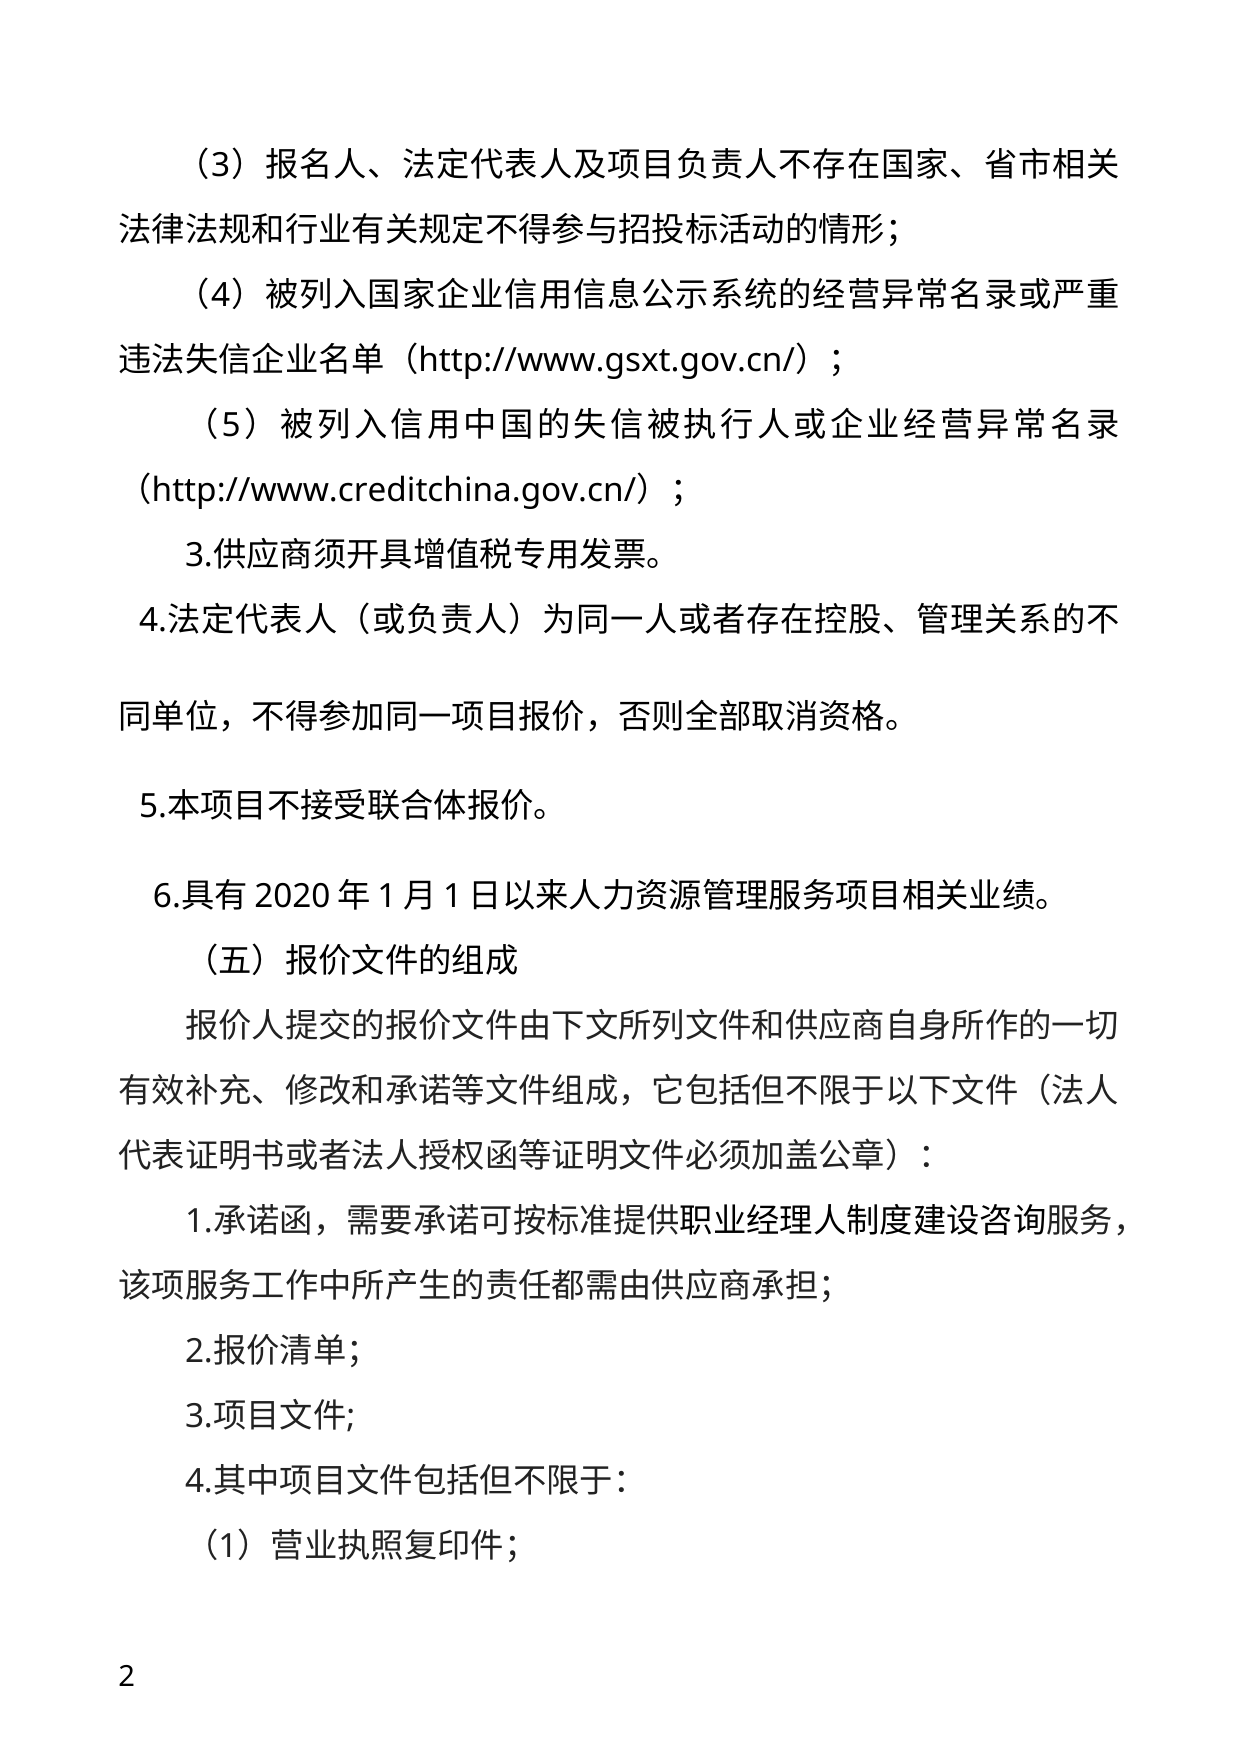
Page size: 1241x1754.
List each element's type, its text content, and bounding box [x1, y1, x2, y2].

text 4.法定代表人（或负责人）为同一人或者存在控股、管理关系的不同单位，不得参加同一项目报价，否则全部取消资格。 [118, 584, 1122, 747]
text 4.其中项目文件包括但不限于： [118, 1445, 1122, 1510]
text 3.项目文件; [118, 1380, 1122, 1445]
text （五）报价文件的组成 [118, 925, 1122, 990]
text 6.具有2020年1月1日以来人力资源管理服务项目相关业绩。 [118, 860, 1122, 925]
text 3.供应商须开具增值税专用发票。 [118, 519, 1122, 584]
text 报价人提交的报价文件由下文所列文件和供应商自身所作的一切有效补充、修改和承诺等文件组成，它包括但不限于以下文件（法人代表证明书或者法人授权函等证明文件必须加盖公章）： [118, 990, 1122, 1185]
text 2.报价清单； [118, 1315, 1122, 1380]
text （5）被列入信用中国的失信被执行人或企业经营异常名录（http://www.creditchina.gov.cn/）； [118, 389, 1122, 519]
text （1）营业执照复印件； [118, 1510, 1122, 1575]
text 5.本项目不接受联合体报价。 [118, 771, 1122, 836]
text （4）被列入国家企业信用信息公示系统的经营异常名录或严重违法失信企业名单（http://www.gsxt.gov.cn/）； [118, 259, 1122, 389]
text （3）报名人、法定代表人及项目负责人不存在国家、省市相关法律法规和行业有关规定不得参与招投标活动的情形； [118, 129, 1122, 259]
text 1.承诺函，需要承诺可按标准提供职业经理人制度建设咨询服务，该项服务工作中所产生的责任都需由供应商承担； [118, 1185, 1122, 1315]
